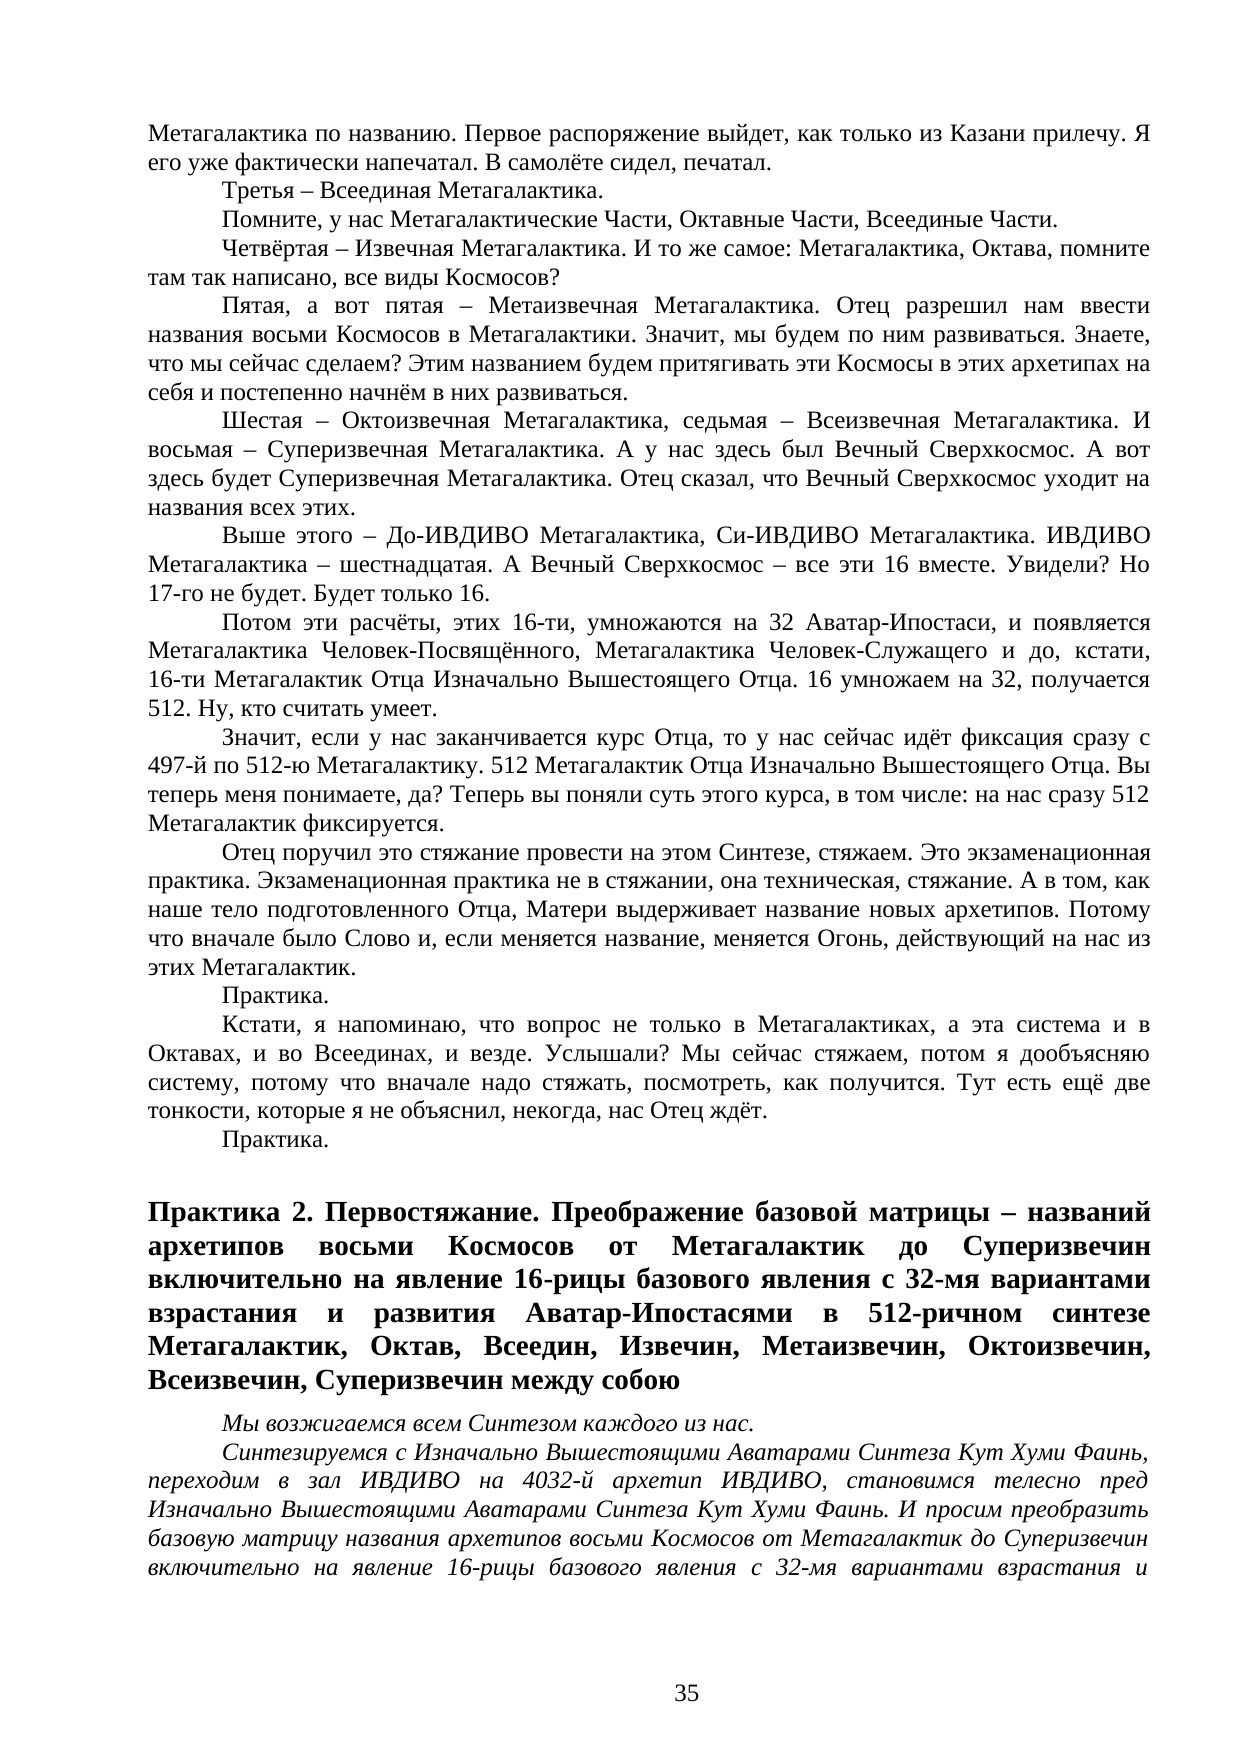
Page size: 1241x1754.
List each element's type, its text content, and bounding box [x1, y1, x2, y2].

text Пятая, а вот пятая – Метаизвечная Метагалактика. Отец разрешил нам ввести названия восьми Космосов в Метагалактики. Значит, мы будем по ним развиваться. Знаете, что мы сейчас сделаем? Этим названием будем притягивать эти Космосы в этих архетипах на себя и постепенно начнём в них развиваться. [148, 291, 1152, 406]
text Выше этого – До-ИВДИВО Метагалактика, Си-ИВДИВО Метагалактика. ИВДИВО Метагалактика – шестнадцатая. А Вечный Сверхкосмос – все эти 16 вместе. Увидели? Но 17-го не будет. Будет только 16. [148, 521, 1152, 607]
text Помните, у нас Метагалактические Части, Октавные Части, Всеединые Части. [148, 204, 1152, 233]
text Практика. [148, 981, 1152, 1009]
text Шестая – Октоизвечная Метагалактика, седьмая – Всеизвечная Метагалактика. И восьмая – Суперизвечная Метагалактика. А у нас здесь был Вечный Сверхкосмос. А вот здесь будет Суперизвечная Метагалактика. Отец сказал, что Вечный Сверхкосмос уходит на названия всех этих. [148, 406, 1152, 521]
text Отец поручил это стяжание провести на этом Синтезе, стяжаем. Это экзаменационная практика. Экзаменационная практика не в стяжании, она техническая, стяжание. А в том, как наше тело подготовленного Отца, Матери выдерживает название новых архетипов. Потому что вначале было Слово и, если меняется название, меняется Огонь, действующий на нас из этих Метагалактик. [148, 837, 1152, 981]
text Потом эти расчёты, этих 16-ти, умножаются на 32 Аватар-Ипостаси, и появляется Метагалактика Человек-Посвящённого, Метагалактика Человек-Служащего и до, кстати, 16-ти Метагалактик Отца Изначально Вышестоящего Отца. 16 умножаем на 32, получается 512. Ну, кто считать умеет. [148, 607, 1152, 722]
text Третья – Всеединая Метагалактика. [148, 176, 1152, 204]
text Практика. [148, 1124, 1152, 1153]
text Четвёртая – Извечная Метагалактика. И то же самое: Метагалактика, Октава, помните там так написано, все виды Космосов? [148, 233, 1152, 291]
text Мы возжигаемся всем Синтезом каждого из нас. [148, 1408, 1152, 1437]
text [148, 118, 1152, 176]
text Значит, если у нас заканчивается курс Отца, то у нас сейчас идёт фиксация сразу с 497-й по 512-ю Метагалактику. 512 Метагалактик Отца Изначально Вышестоящего Отца. Вы теперь меня понимаете, да? Теперь вы поняли суть этого курса, в том числе: на нас сразу 512 Метагалактик фиксируется. [148, 722, 1152, 837]
subtitle Практика 2. Первостяжание. Преображение базовой матрицы – названий архетипов восьми Космосов от Метагалактик до Суперизвечин включительно на явление 16-рицы базового явления с 32-мя вариантами взрастания и развития Аватар-Ипостасями в 512-ричном синтезе Метагалактик, Октав, Всеедин, Извечин, Метаизвечин, Октоизвечин, Всеизвечин, Суперизвечин между собою [148, 1194, 1152, 1396]
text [148, 1437, 1152, 1581]
text Кстати, я напоминаю, что вопрос не только в Метагалактиках, а эта система и в Октавах, и во Всеединах, и везде. Услышали? Мы сейчас стяжаем, потом я дообъясняю систему, потому что вначале надо стяжать, посмотреть, как получится. Тут есть ещё две тонкости, которые я не объяснил, некогда, нас Отец ждёт. [148, 1009, 1152, 1124]
